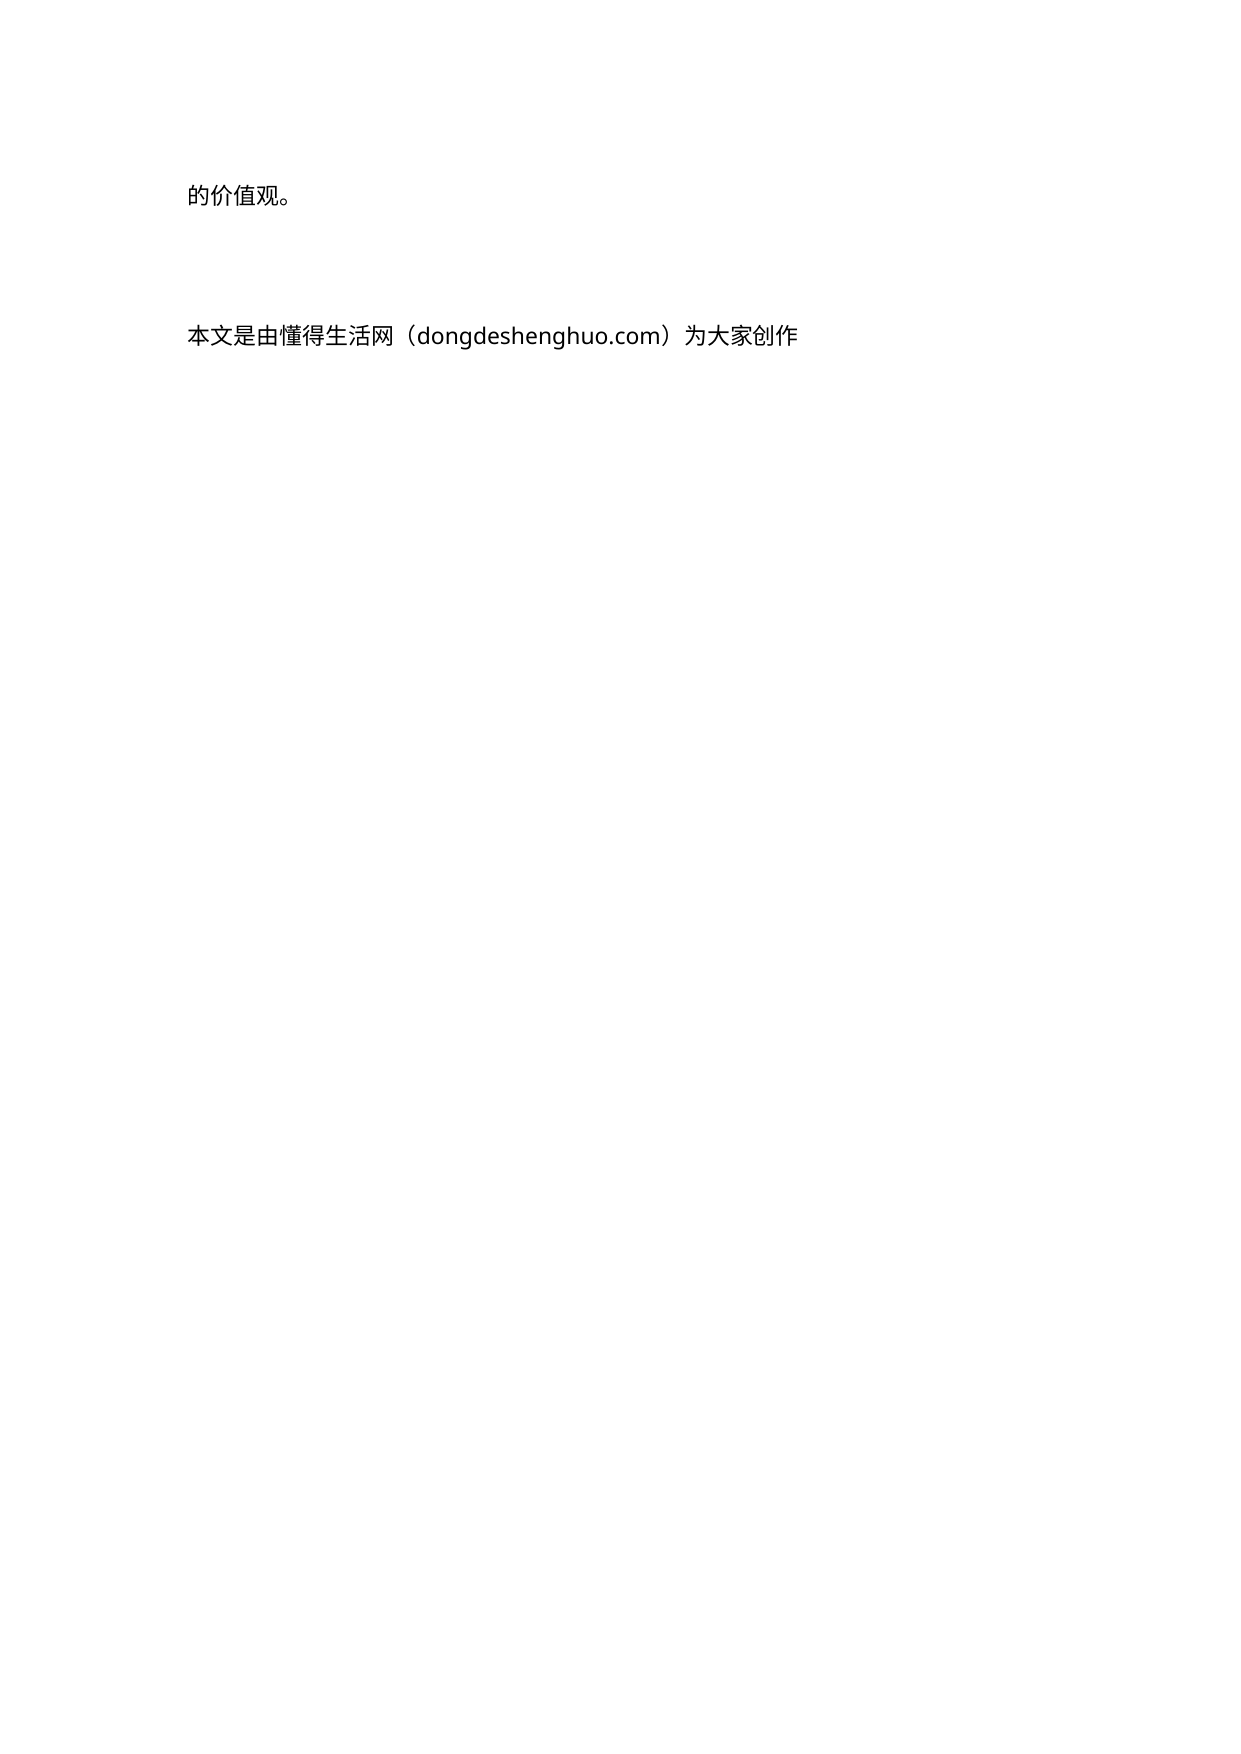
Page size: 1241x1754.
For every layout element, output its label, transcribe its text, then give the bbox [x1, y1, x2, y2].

text 本文是由懂得生活网（dongdeshenghuo.com）为大家创作 [187, 302, 1053, 367]
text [187, 162, 1053, 227]
